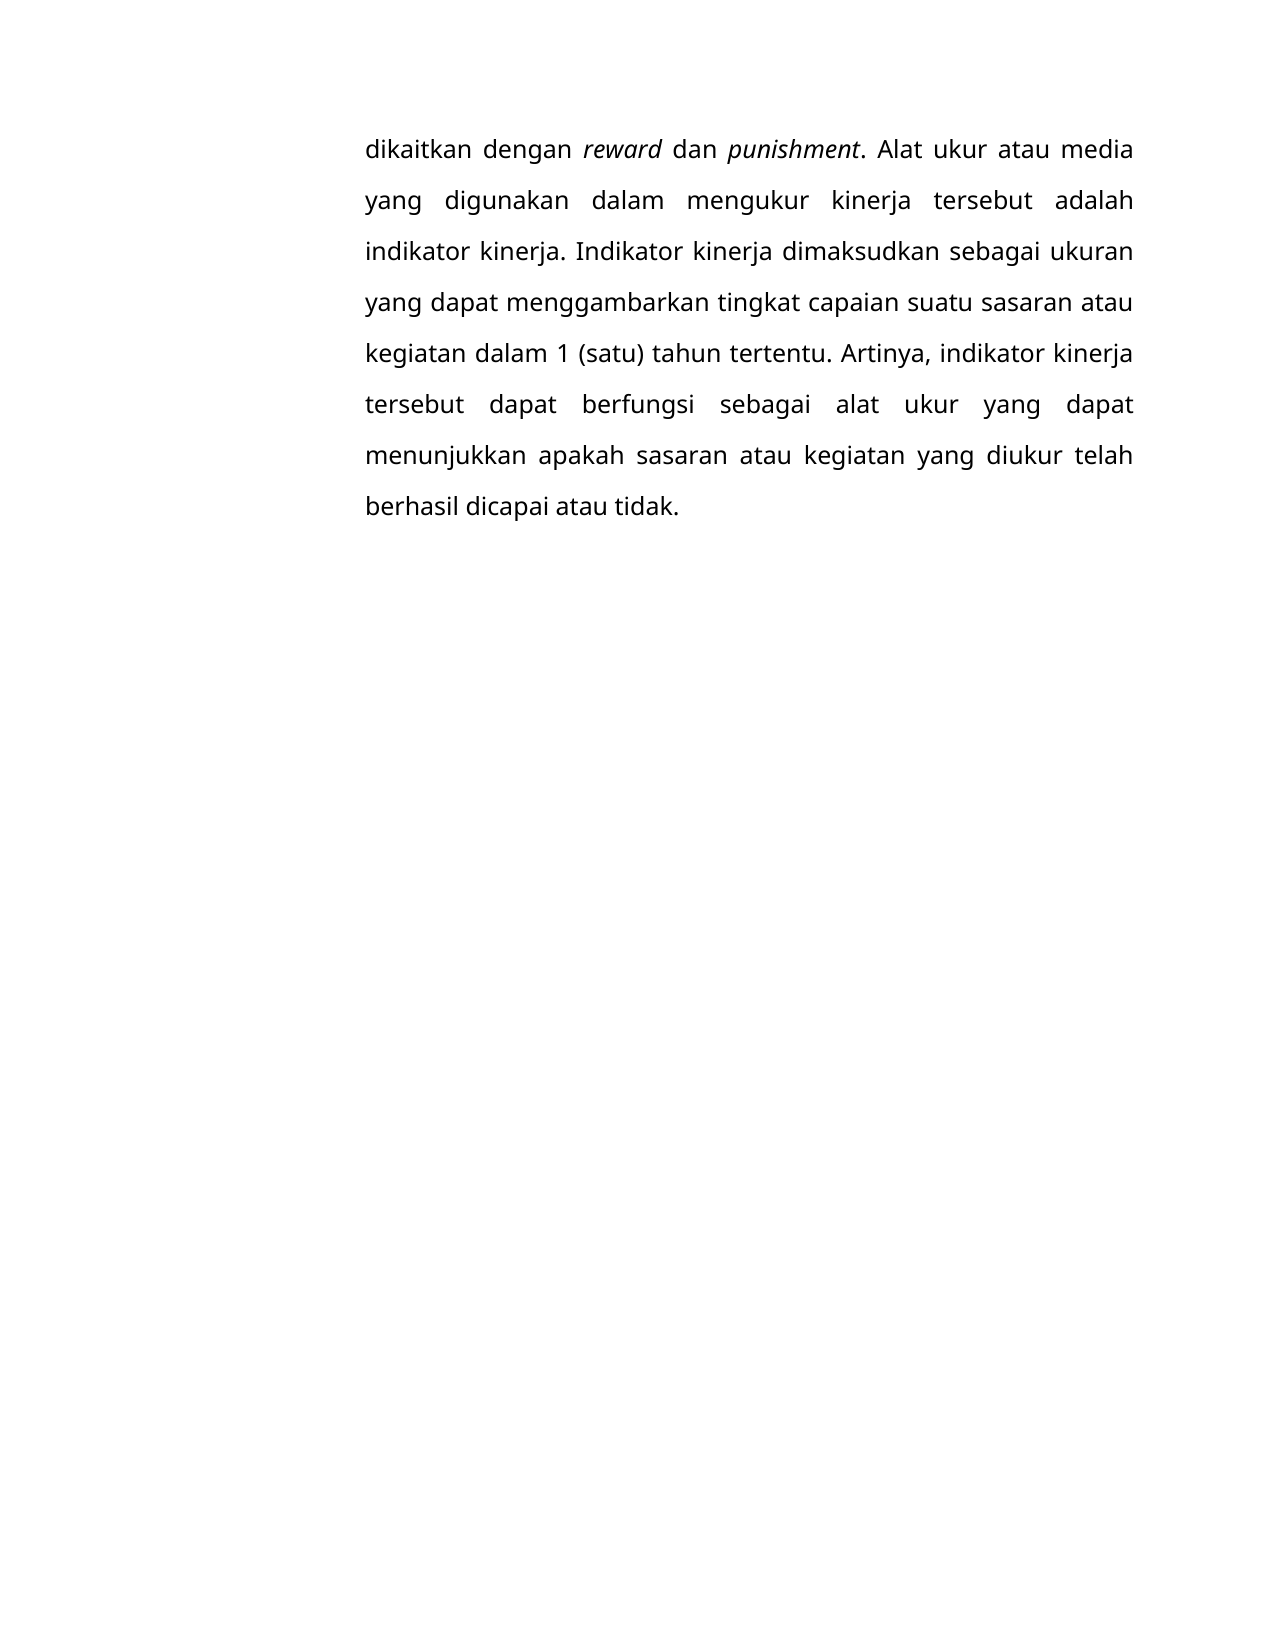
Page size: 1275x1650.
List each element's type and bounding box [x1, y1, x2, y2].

list [365, 131, 1134, 523]
